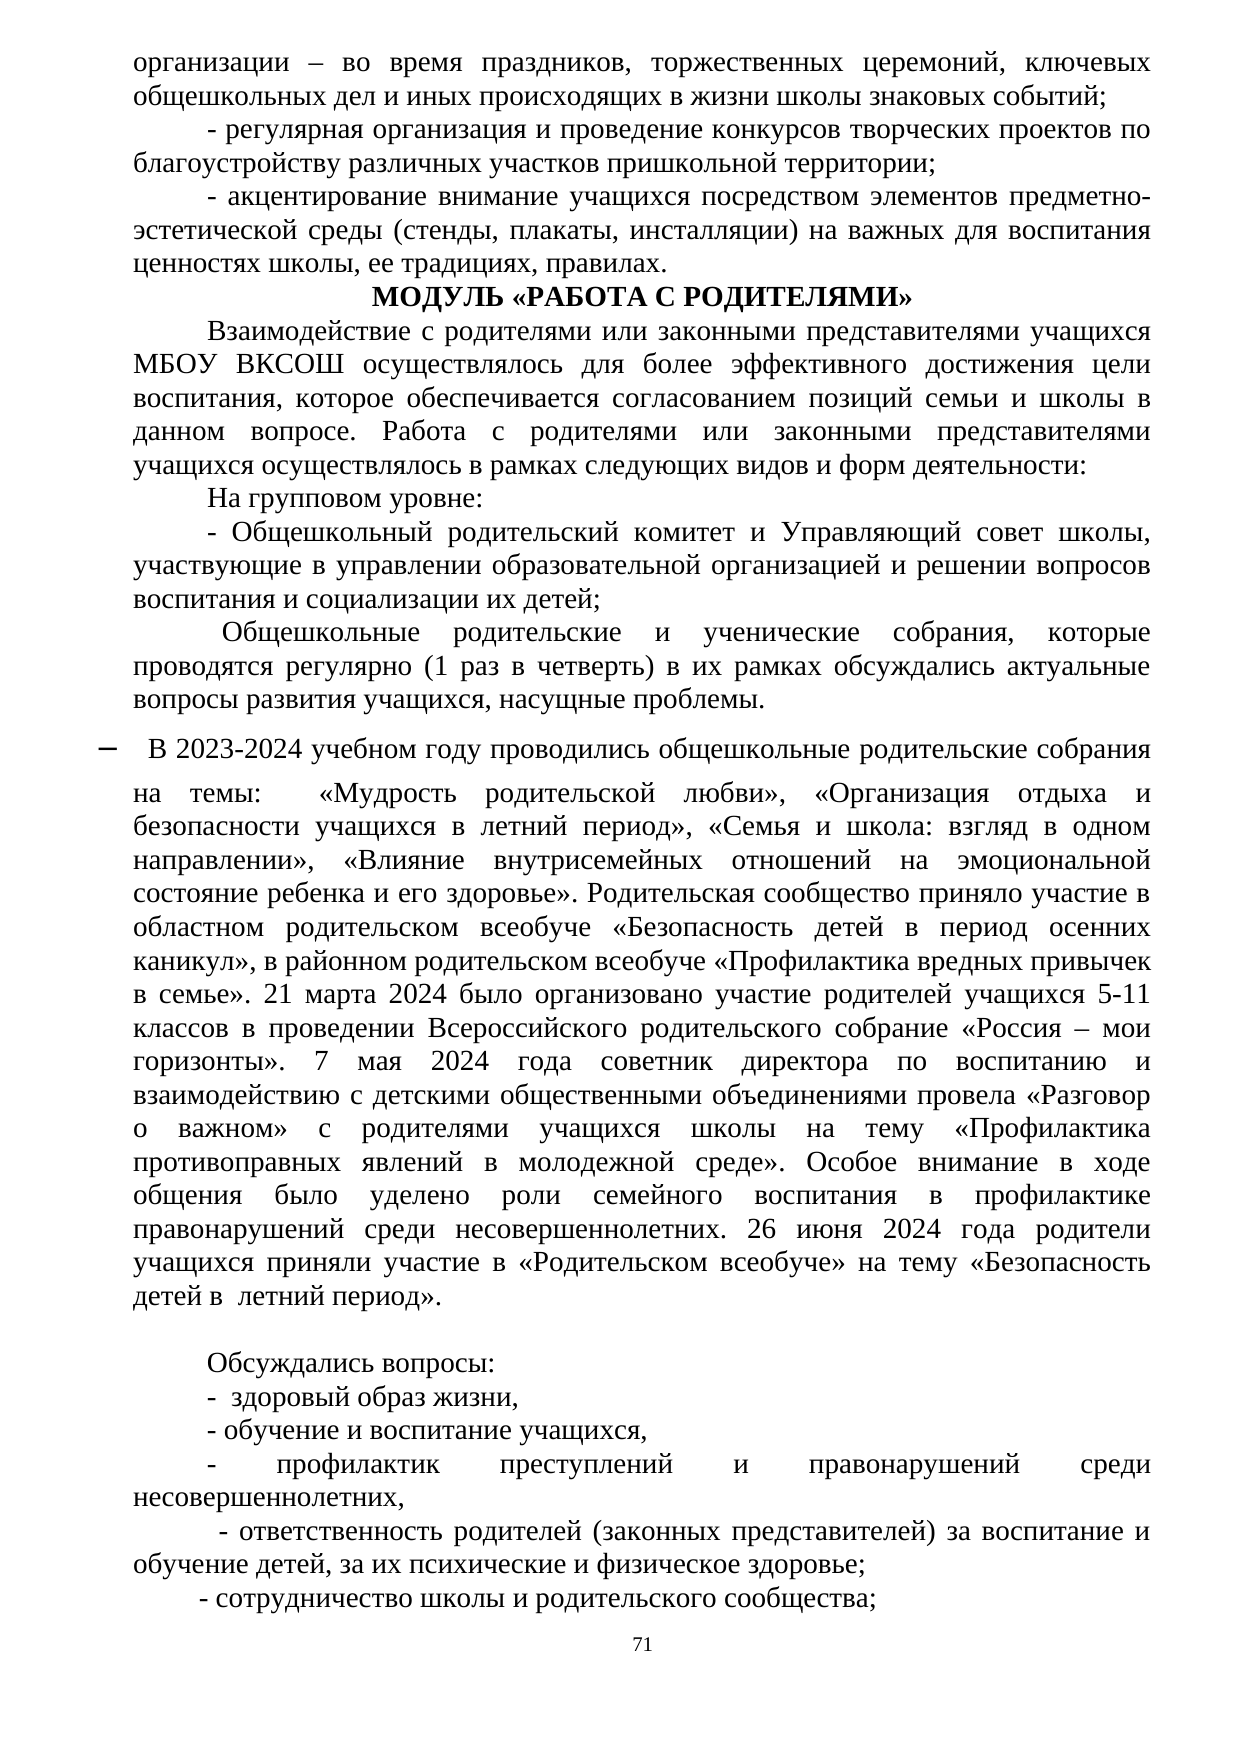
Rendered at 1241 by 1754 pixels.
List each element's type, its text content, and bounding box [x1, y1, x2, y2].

text - ответственность родителей (законных представителей) за воспитание и обучение детей, за их психические и физическое здоровье; [133, 1513, 1152, 1580]
list В 2023-2024 учебном году проводились общешкольные родительские собрания на темы: «Мудрость родительской любви», «Организация отдыха и безопасности учащихся в летний период», «Семья и школа: взгляд в одном направлении», «Влияние внутрисемейных отношений на эмоциональной состояние ребенка и его здоровье». Родительская сообщество приняло участие в областном родительском всеобуче «Безопасность детей в период осенних каникул», в районном родительском всеобуче «Профилактика вредных привычек в семье». 21 марта 2024 было организовано участие родителей учащихся 5-11 классов в проведении Всероссийского родительского собрание «Россия – мои горизонты». 7 мая 2024 года советник директора по воспитанию и взаимодействию с детскими общественными объединениями провела «Разговор о важном» с родителями учащихся школы на тему «Профилактика противоправных явлений в молодежной среде». Особое внимание в ходе общения было уделено роли семейного воспитания в профилактике правонарушений среди несовершеннолетних. 26 июня 2024 года родители учащихся приняли участие в «Родительском всеобуче» на тему «Безопасность детей в летний период». [95, 715, 1152, 1312]
text - сотрудничество школы и родительского сообщества; [133, 1580, 1152, 1613]
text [133, 44, 1152, 111]
text На групповом уровне: [133, 480, 1152, 514]
text - акцентирование внимание учащихся посредством элементов предметно-эстетической среды (стенды, плакаты, инсталляции) на важных для воспитания ценностях школы, ее традициях, правилах. [133, 178, 1152, 279]
text Общешкольные родительские и ученические собрания, которые проводятся регулярно (1 раз в четверть) в их рамках обсуждались актуальные вопросы развития учащихся, насущные проблемы. [133, 614, 1152, 715]
text - обучение и воспитание учащихся, [133, 1412, 1152, 1446]
text - здоровый образ жизни, [133, 1379, 1152, 1412]
text Взаимодействие с родителями или законными представителями учащихся МБОУ ВКСОШ осуществлялось для более эффективного достижения цели воспитания, которое обеспечивается согласованием позиций семьи и школы в данном вопросе. Работа с родителями или законными представителями учащихся осуществлялось в рамках следующих видов и форм деятельности: [133, 313, 1152, 480]
text Обсуждались вопросы: [133, 1345, 1152, 1379]
text - профилактик преступлений и правонарушений среди несовершеннолетних, [133, 1446, 1152, 1513]
text МОДУЛЬ «РАБОТА С РОДИТЕЛЯМИ» [133, 279, 1152, 313]
text - Общешкольный родительский комитет и Управляющий совет школы, участвующие в управлении образовательной организацией и решении вопросов воспитания и социализации их детей; [133, 514, 1152, 614]
text - регулярная организация и проведение конкурсов творческих проектов по благоустройству различных участков пришкольной территории; [133, 111, 1152, 178]
